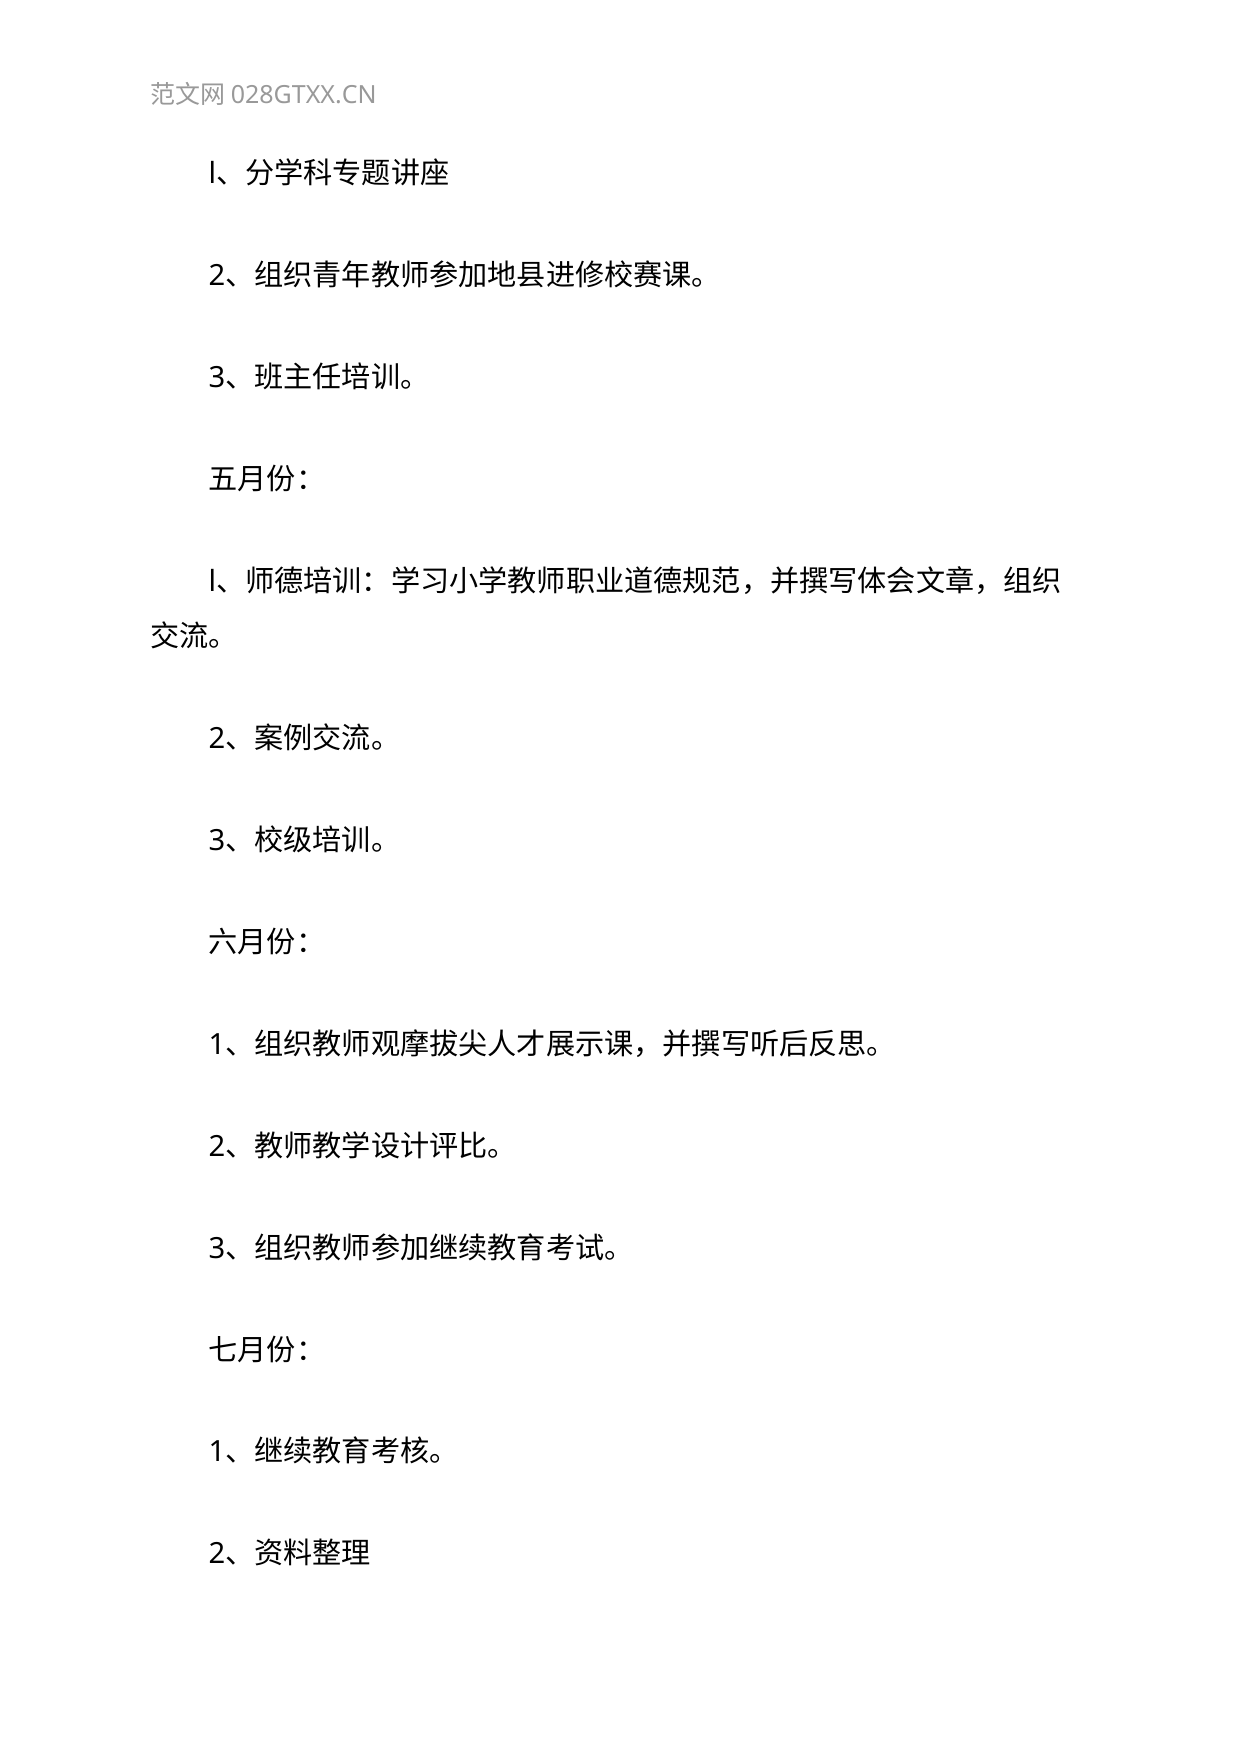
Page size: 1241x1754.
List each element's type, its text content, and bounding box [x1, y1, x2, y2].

text 七月份： [150, 1326, 1090, 1368]
text 1、组织教师观摩拔尖人才展示课，并撰写听后反思。 [150, 1020, 1090, 1063]
text 2、教师教学设计评比。 [150, 1122, 1090, 1164]
text 六月份： [150, 918, 1090, 961]
text l、分学科专题讲座 [150, 150, 1090, 192]
text 3、班主任培训。 [150, 354, 1090, 396]
text 1、继续教育考核。 [150, 1428, 1090, 1470]
text 3、组织教师参加继续教育考试。 [150, 1224, 1090, 1267]
text 2、组织青年教师参加地县进修校赛课。 [150, 252, 1090, 294]
text l、师德培训：学习小学教师职业道德规范，并撰写体会文章，组织交流。 [150, 558, 1090, 655]
text 五月份： [150, 456, 1090, 498]
text 2、案例交流。 [150, 714, 1090, 757]
text 2、资料整理 [150, 1530, 1090, 1572]
text 3、校级培训。 [150, 816, 1090, 859]
